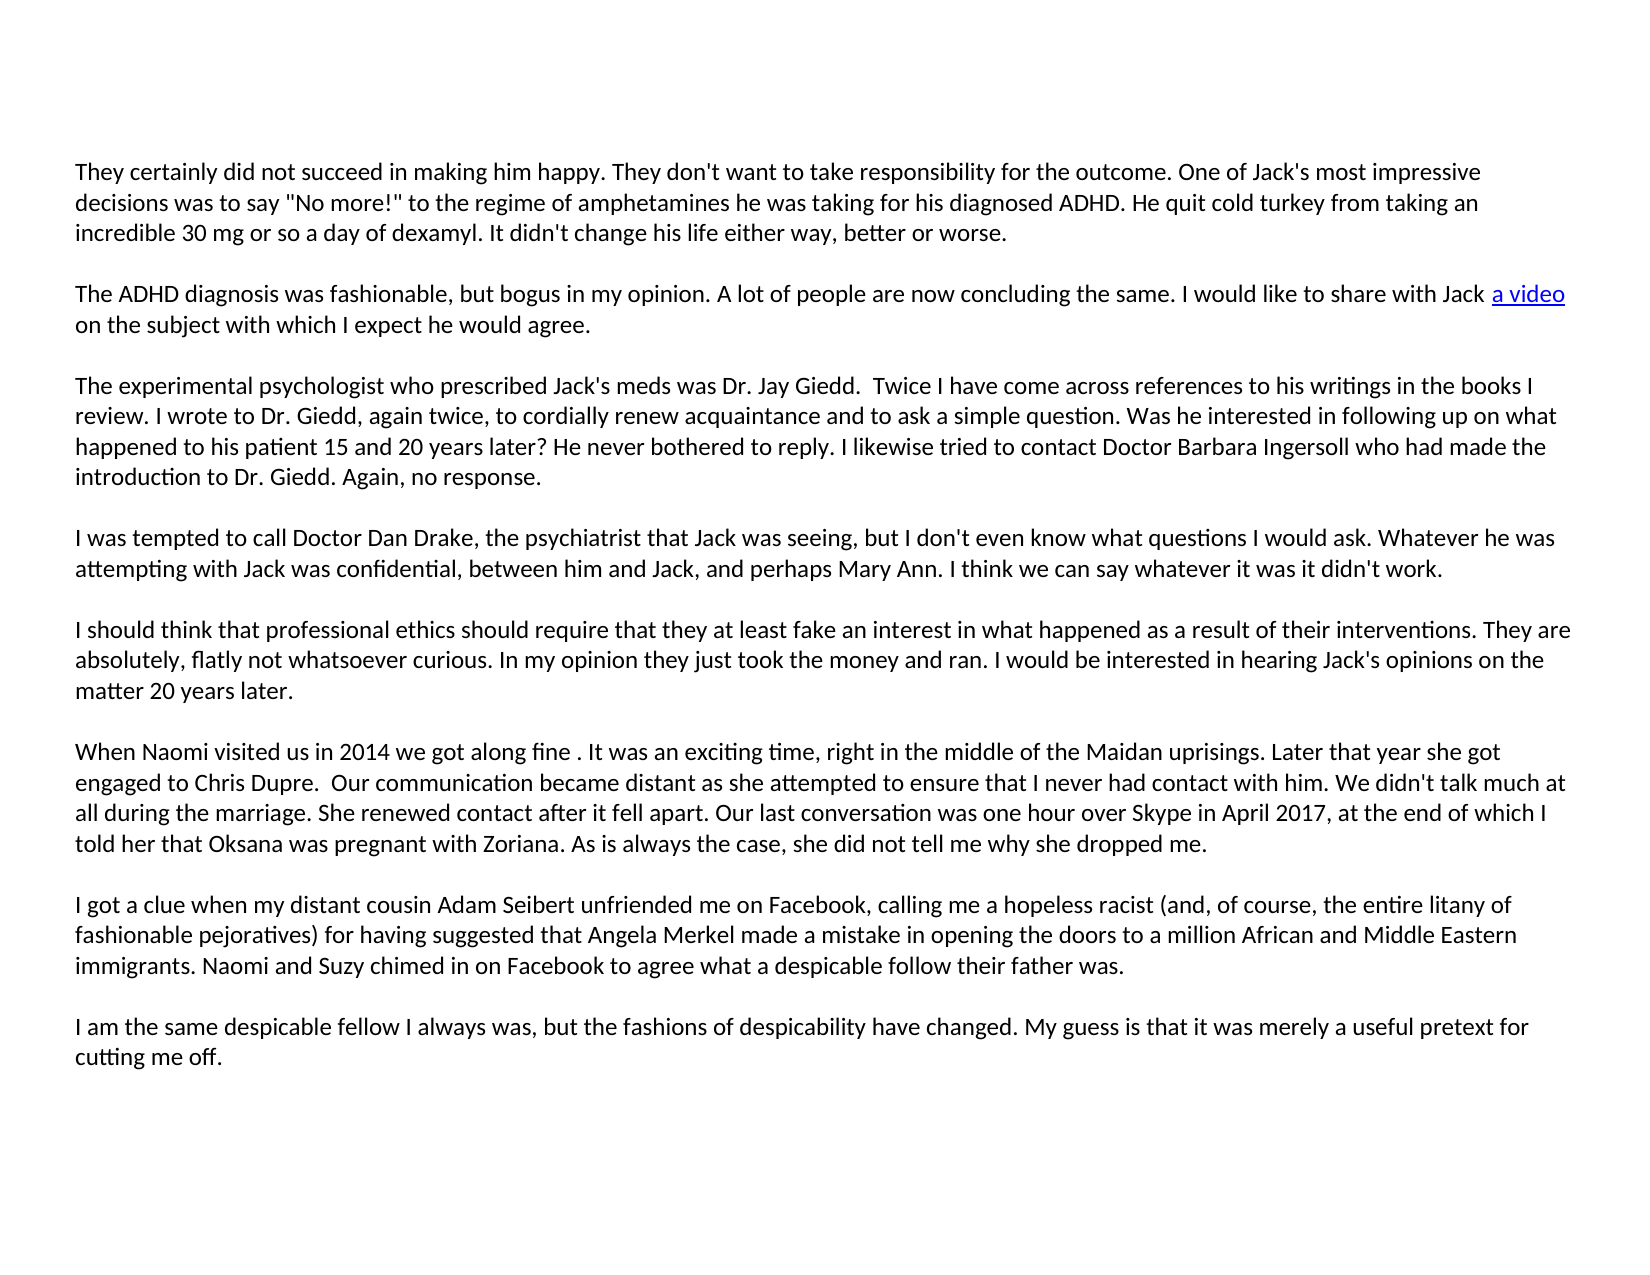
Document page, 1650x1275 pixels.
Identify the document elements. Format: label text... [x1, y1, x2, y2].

text When Naomi visited us in 2014 we got along fine . It was an exciting time, right in the middle of the Maidan uprisings. Later that year she got engaged to Chris Dupre. Our communication became distant as she attempted to ensure that I never had contact with him. We didn't talk much at all during the marriage. She renewed contact after it fell apart. Our last conversation was one hour over Skype in April 2017, at the end of which I told her that Oksana was pregnant with Zoriana. As is always the case, she did not tell me why she dropped me. [75, 736, 1575, 858]
text I should think that professional ethics should require that they at least fake an interest in what happened as a result of their interventions. They are absolutely, flatly not whatsoever curious. In my opinion they just took the money and ran. I would be interested in hearing Jack's opinions on the matter 20 years later. [75, 614, 1575, 706]
text They certainly did not succeed in making him happy. They don't want to take responsibility for the outcome. One of Jack's most impressive decisions was to say "No more!" to the regime of amphetamines he was taking for his diagnosed ADHD. He quit cold turkey from taking an incredible 30 mg or so a day of dexamyl. It didn't change his life either way, better or worse. [75, 156, 1575, 248]
text The experimental psychologist who prescribed Jack's meds was Dr. Jay Giedd. Twice I have come across references to his writings in the books I review. I wrote to Dr. Giedd, again twice, to cordially renew acquaintance and to ask a simple question. Was he interested in following up on what happened to his patient 15 and 20 years later? He never bothered to reply. I likewise tried to contact Doctor Barbara Ingersoll who had made the introduction to Dr. Giedd. Again, no response. [75, 370, 1575, 492]
text I was tempted to call Doctor Dan Drake, the psychiatrist that Jack was seeing, but I don't even know what questions I would ask. Whatever he was attempting with Jack was confidential, between him and Jack, and perhaps Mary Ann. I think we can say whatever it was it didn't work. [75, 523, 1575, 584]
text The ADHD diagnosis was fashionable, but bogus in my opinion. A lot of people are now concluding the same. I would like to share with Jack a video on the subject with which I expect he would agree. [75, 278, 1575, 339]
text I got a clue when my distant cousin Adam Seibert unfriended me on Facebook, calling me a hopeless racist (and, of course, the entire litany of fashionable pejoratives) for having suggested that Angela Merkel made a mistake in opening the doors to a million African and Middle Eastern immigrants. Naomi and Suzy chimed in on Facebook to agree what a despicable follow their father was. [75, 889, 1575, 980]
text I am the same despicable fellow I always was, but the fashions of despicability have changed. My guess is that it was merely a useful pretext for cutting me off. [75, 1011, 1575, 1072]
